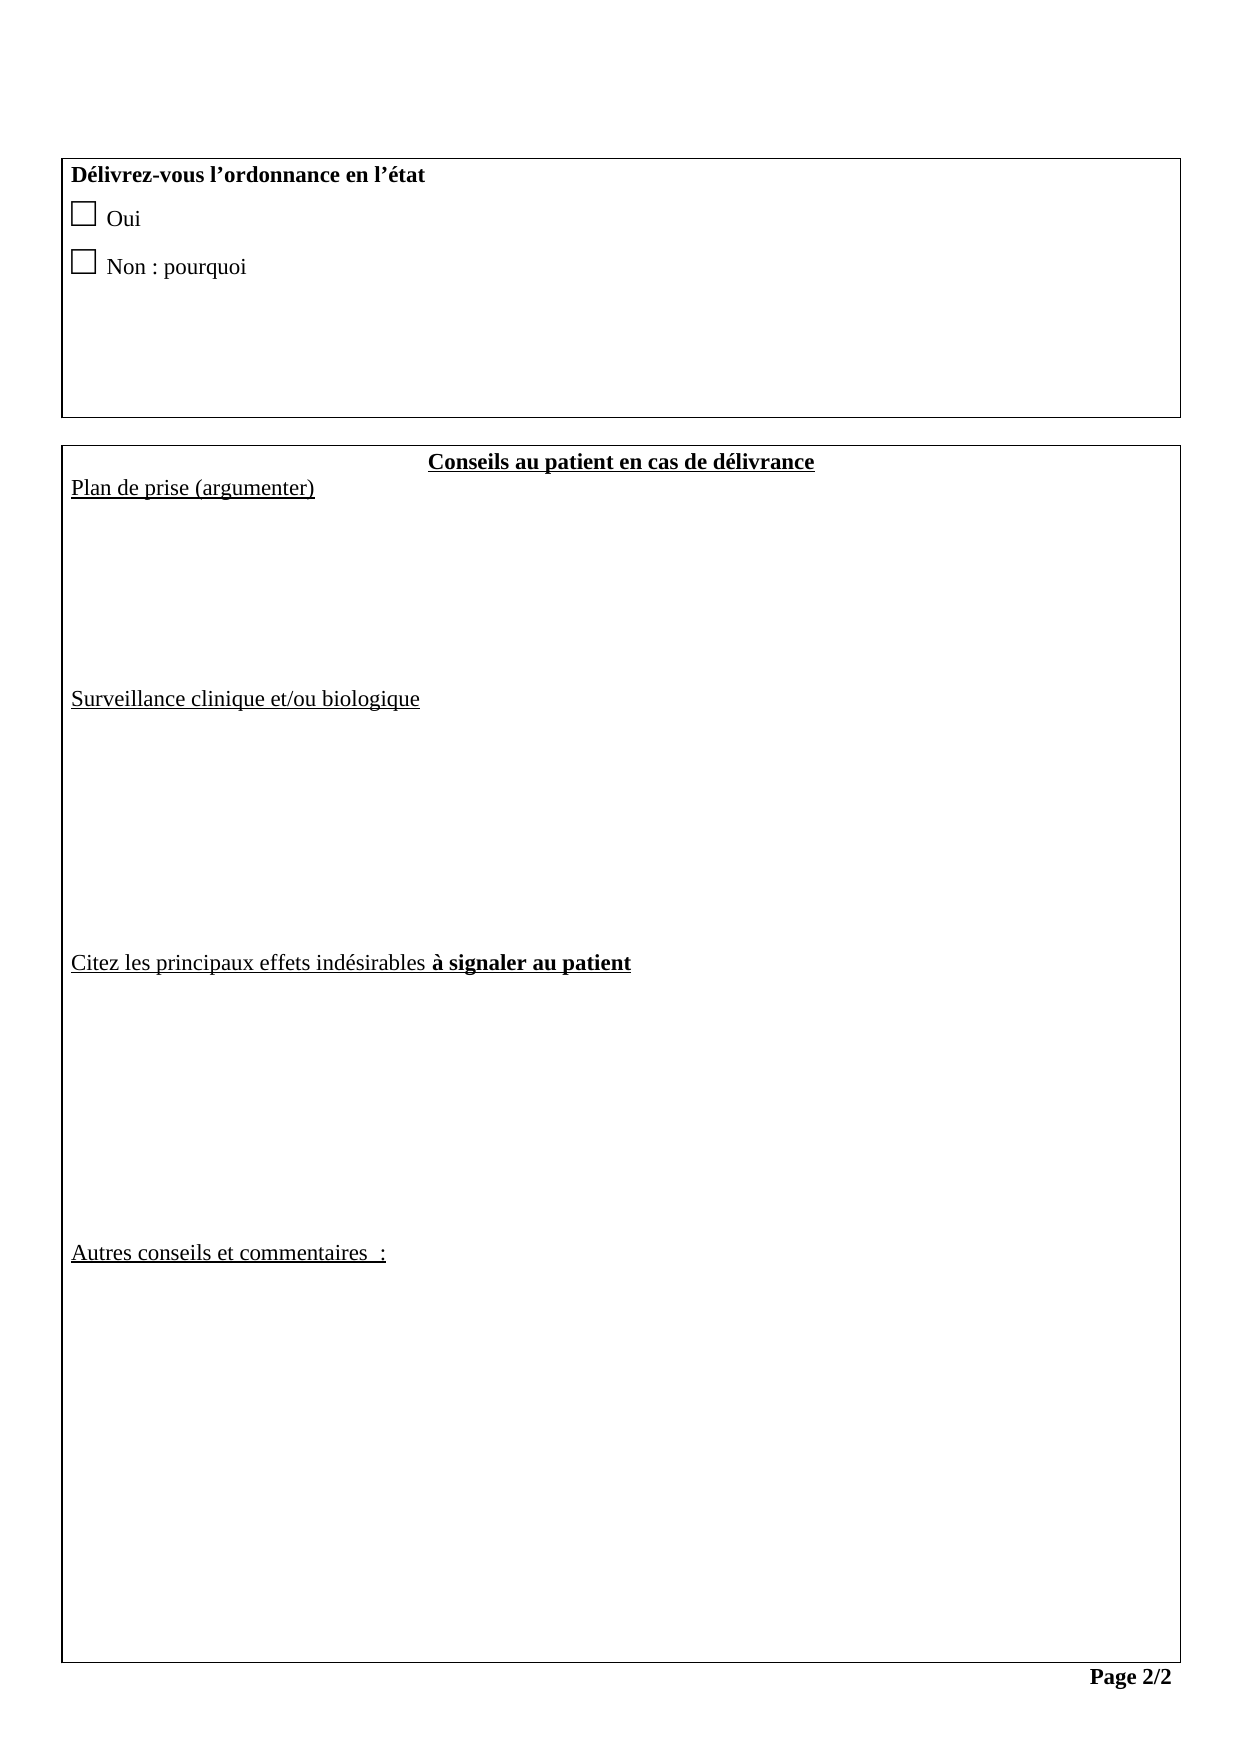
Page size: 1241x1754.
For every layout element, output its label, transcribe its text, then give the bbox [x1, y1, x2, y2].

text □ Oui [71, 188, 1171, 236]
text Conseils au patient en cas de délivrance [63, 446, 1180, 474]
text Citez les principaux effets indésirables à signaler au patient [71, 949, 1171, 975]
text Délivrez-vous l’ordonnance en l’état [63, 159, 1180, 188]
text Surveillance clinique et/ou biologique [71, 685, 1171, 712]
text Page 2/2 [71, 1663, 1171, 1690]
text Autres conseils et commentaires : [71, 1239, 1171, 1265]
text Plan de prise (argumenter) [71, 474, 1171, 501]
text □ Non : pourquoi [71, 236, 1171, 284]
